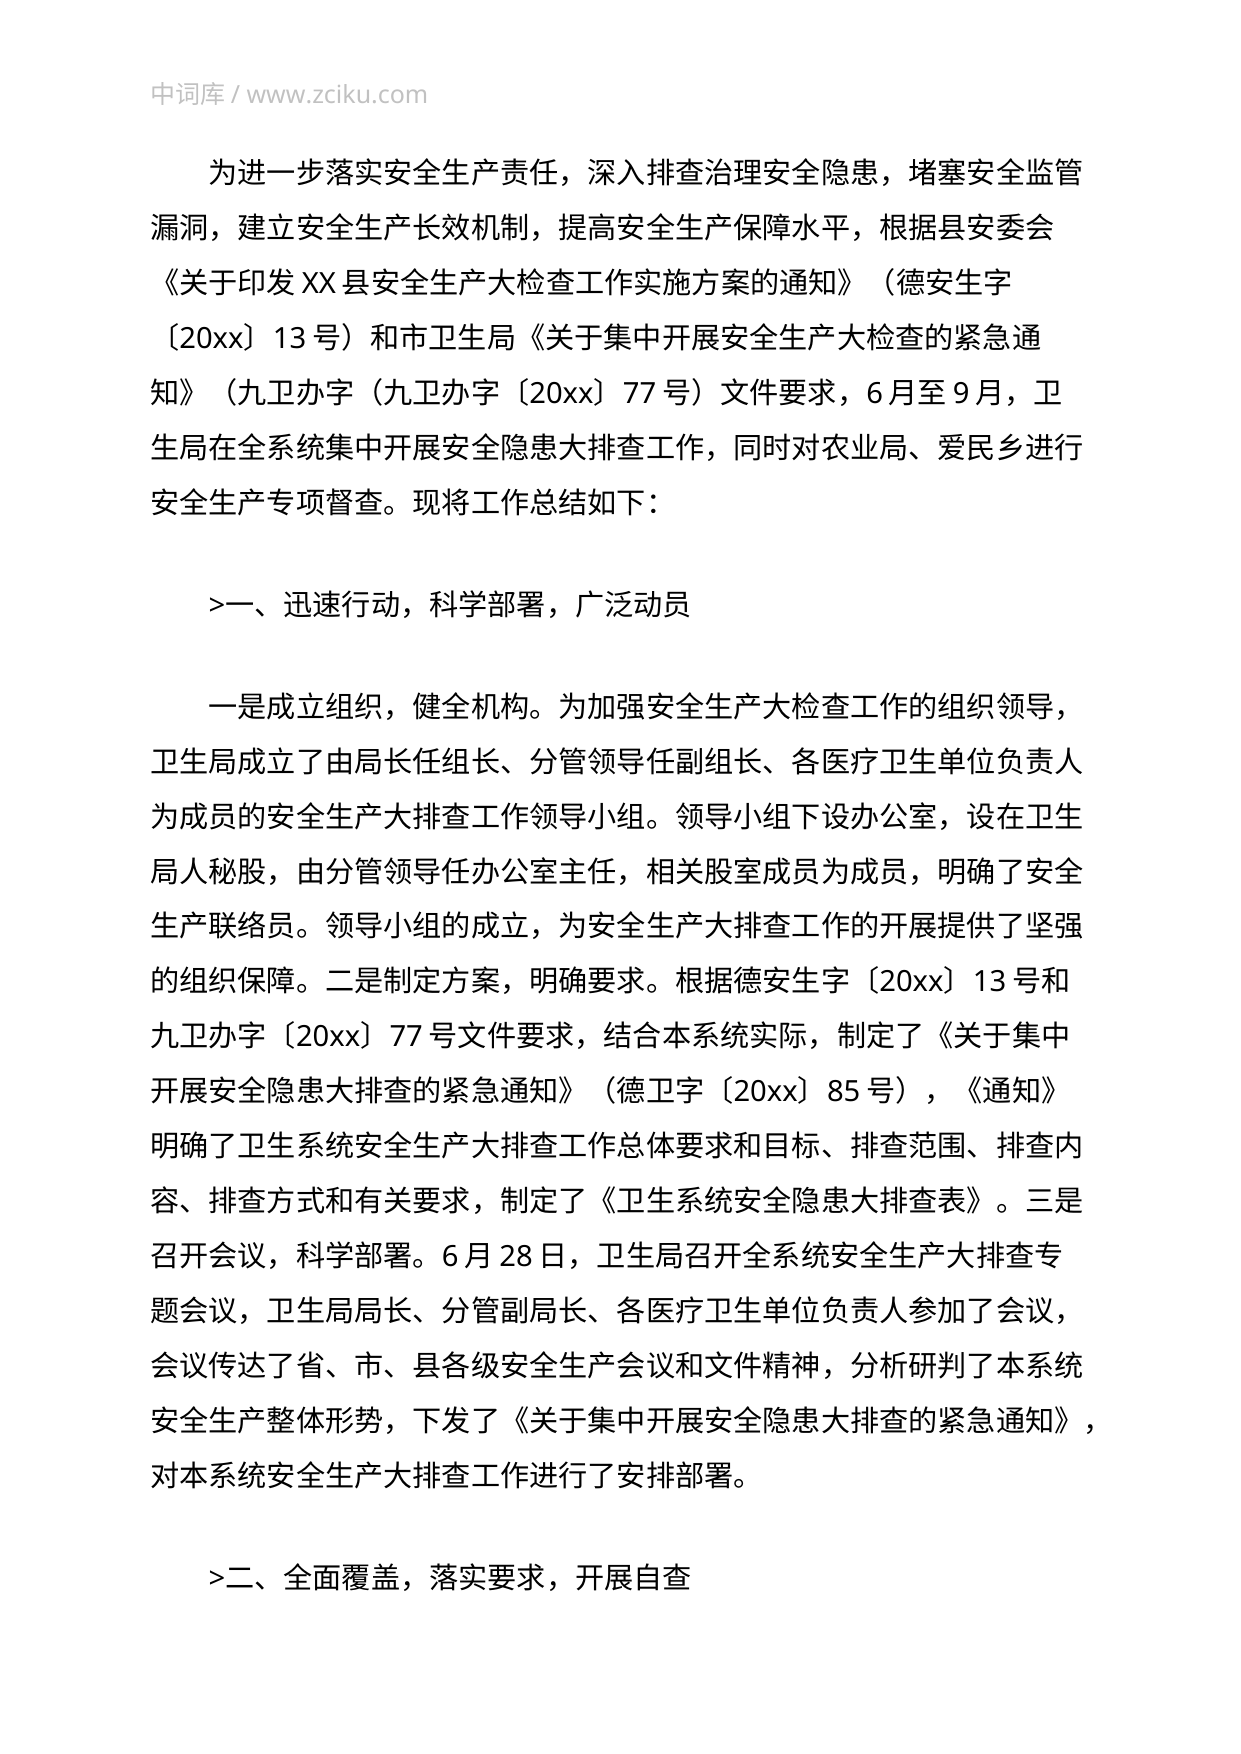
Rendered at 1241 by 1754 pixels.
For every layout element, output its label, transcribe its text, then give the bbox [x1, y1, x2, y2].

text 一是成立组织，健全机构。为加强安全生产大检查工作的组织领导，卫生局成立了由局长任组长、分管领导任副组长、各医疗卫生单位负责人为成员的安全生产大排查工作领导小组。领导小组下设办公室，设在卫生局人秘股，由分管领导任办公室主任，相关股室成员为成员，明确了安全生产联络员。领导小组的成立，为安全生产大排查工作的开展提供了坚强的组织保障。二是制定方案，明确要求。根据德安生字〔20xx〕13号和九卫办字〔20xx〕77号文件要求，结合本系统实际，制定了《关于集中开展安全隐患大排查的紧急通知》（德卫字〔20xx〕85号），《通知》明确了卫生系统安全生产大排查工作总体要求和目标、排查范围、排查内容、排查方式和有关要求，制定了《卫生系统安全隐患大排查表》。三是召开会议，科学部署。6月28日，卫生局召开全系统安全生产大排查专题会议，卫生局局长、分管副局长、各医疗卫生单位负责人参加了会议，会议传达了省、市、县各级安全生产会议和文件精神，分析研判了本系统安全生产整体形势，下发了《关于集中开展安全隐患大排查的紧急通知》，对本系统安全生产大排查工作进行了安排部署。 [150, 683, 1090, 1495]
text 为进一步落实安全生产责任，深入排查治理安全隐患，堵塞安全监管漏洞，建立安全生产长效机制，提高安全生产保障水平，根据县安委会《关于印发XX县安全生产大检查工作实施方案的通知》（德安生字〔20xx〕13号）和市卫生局《关于集中开展安全生产大检查的紧急通知》（九卫办字（九卫办字〔20xx〕77号）文件要求，6月至9月，卫生局在全系统集中开展安全隐患大排查工作，同时对农业局、爱民乡进行安全生产专项督查。现将工作总结如下： [150, 150, 1090, 522]
text >一、迅速行动，科学部署，广泛动员 [150, 581, 1090, 624]
text >二、全面覆盖，落实要求，开展自查 [150, 1554, 1090, 1597]
